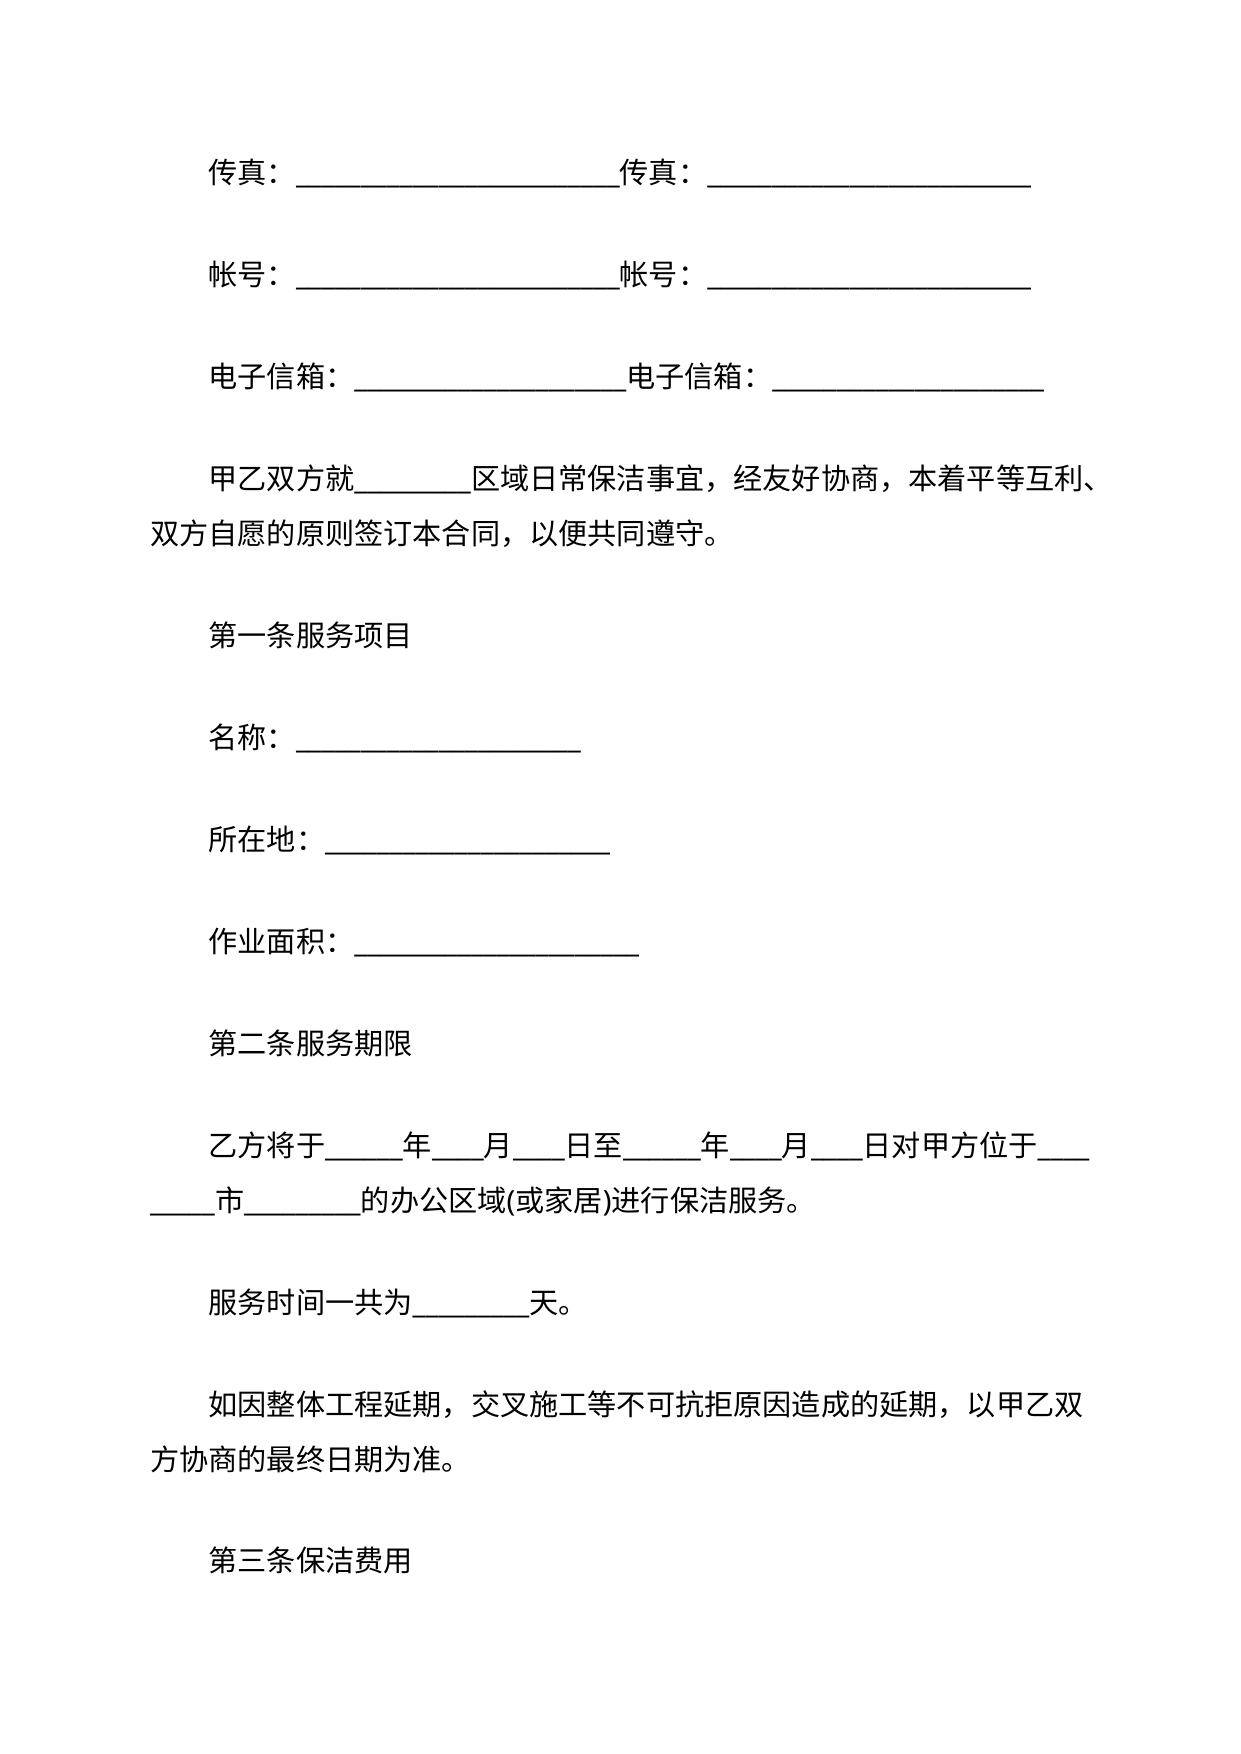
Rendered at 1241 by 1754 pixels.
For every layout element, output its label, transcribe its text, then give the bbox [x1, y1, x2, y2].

text 作业面积：______________________ [150, 918, 1090, 961]
text 名称：______________________ [150, 714, 1090, 757]
text 所在地：______________________ [150, 816, 1090, 859]
text 服务时间一共为_________天。 [150, 1279, 1090, 1322]
text 乙方将于______年____月____日至______年____月____日对甲方位于_________市_________的办公区域(或家居)进行保洁服务。 [150, 1122, 1090, 1219]
text 第三条保洁费用 [150, 1538, 1090, 1580]
text 第二条服务期限 [150, 1020, 1090, 1063]
text 如因整体工程延期，交叉施工等不可抗拒原因造成的延期，以甲乙双方协商的最终日期为准。 [150, 1381, 1090, 1478]
text 第一条服务项目 [150, 613, 1090, 655]
text 传真：_________________________传真：_________________________ [150, 150, 1090, 192]
text 甲乙双方就_________区域日常保洁事宜，经友好协商，本着平等互利、双方自愿的原则签订本合同，以便共同遵守。 [150, 456, 1090, 553]
text 电子信箱：_____________________电子信箱：_____________________ [150, 354, 1090, 396]
text 帐号：_________________________帐号：_________________________ [150, 252, 1090, 294]
